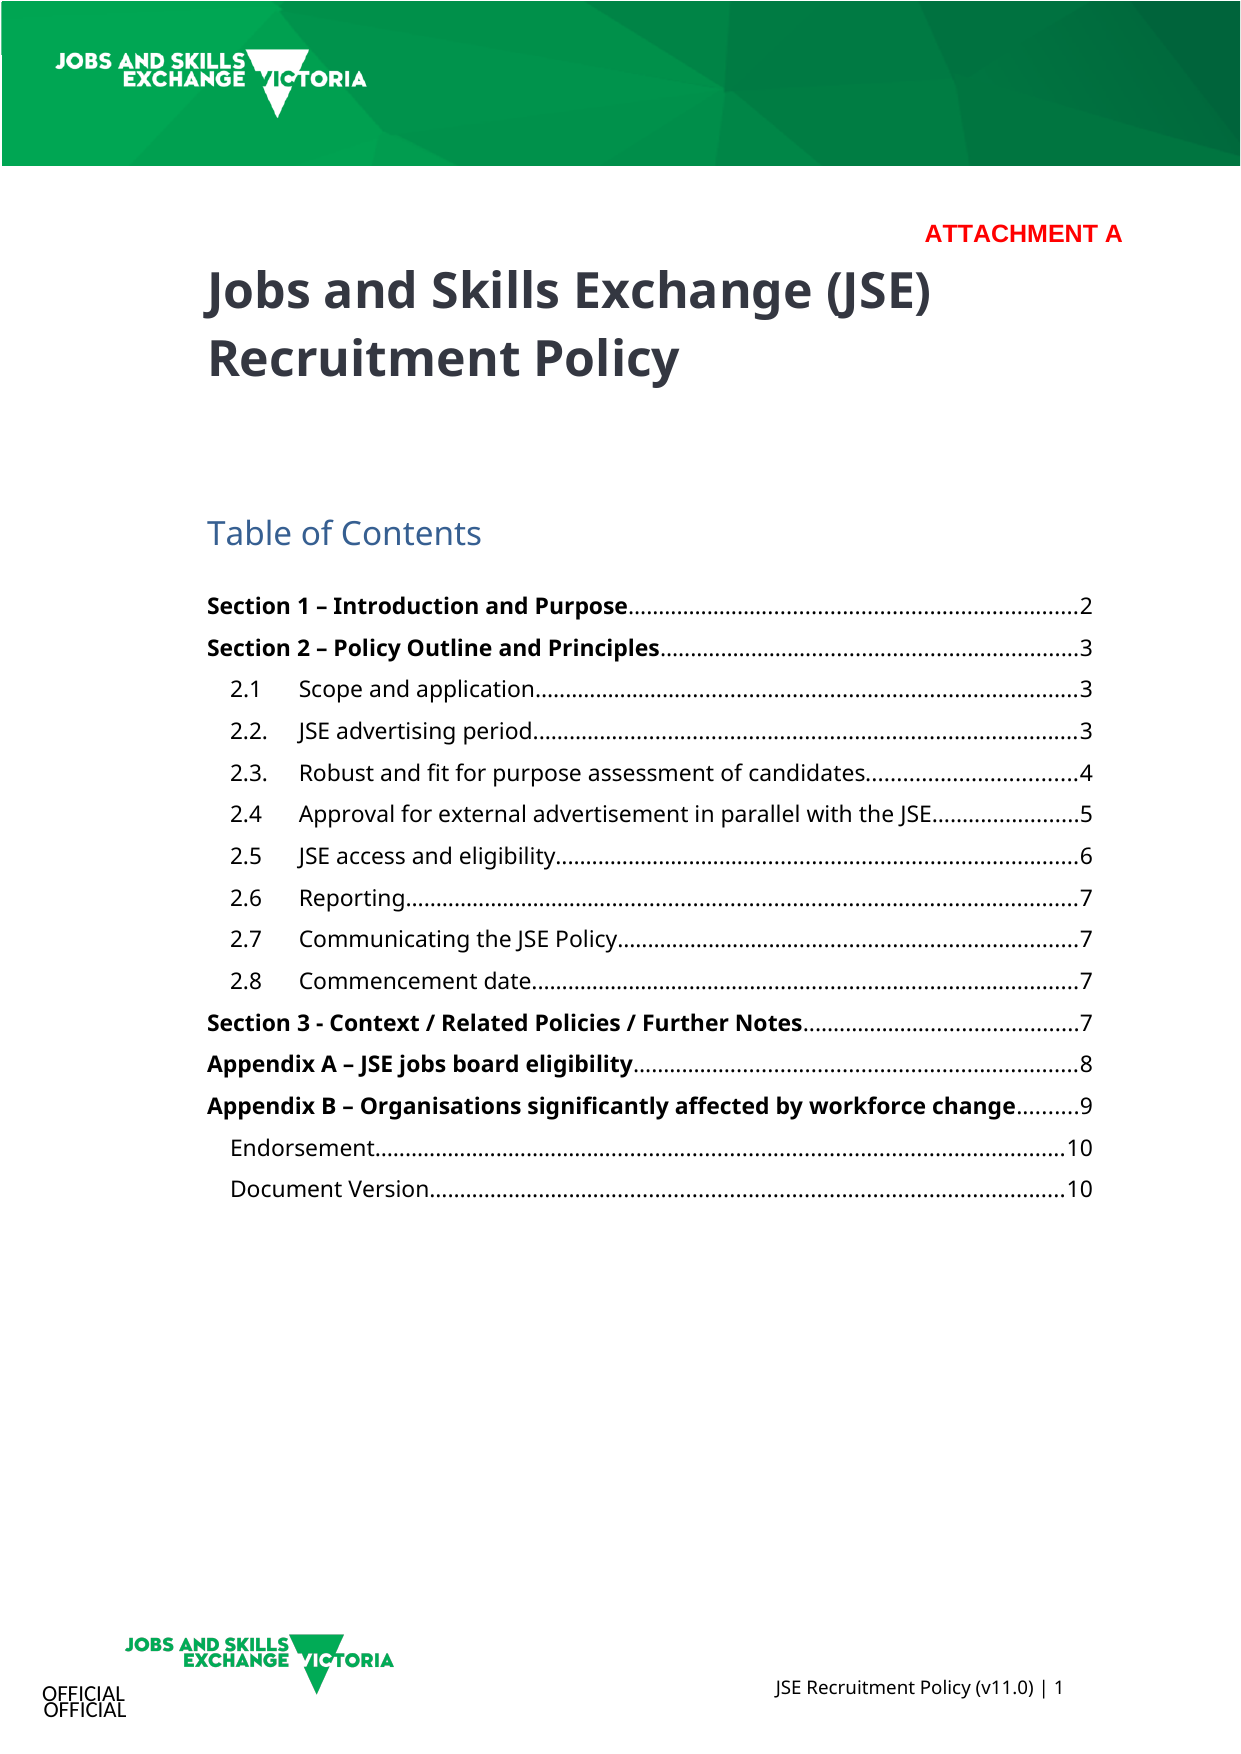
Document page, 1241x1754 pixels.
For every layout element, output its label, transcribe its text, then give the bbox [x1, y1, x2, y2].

text ATTACHMENT A [207, 219, 1123, 248]
text Jobs and Skills Exchange (JSE) Recruitment Policy [207, 255, 1123, 391]
picture [119, 1633, 394, 1696]
picture [1, 1, 1241, 166]
